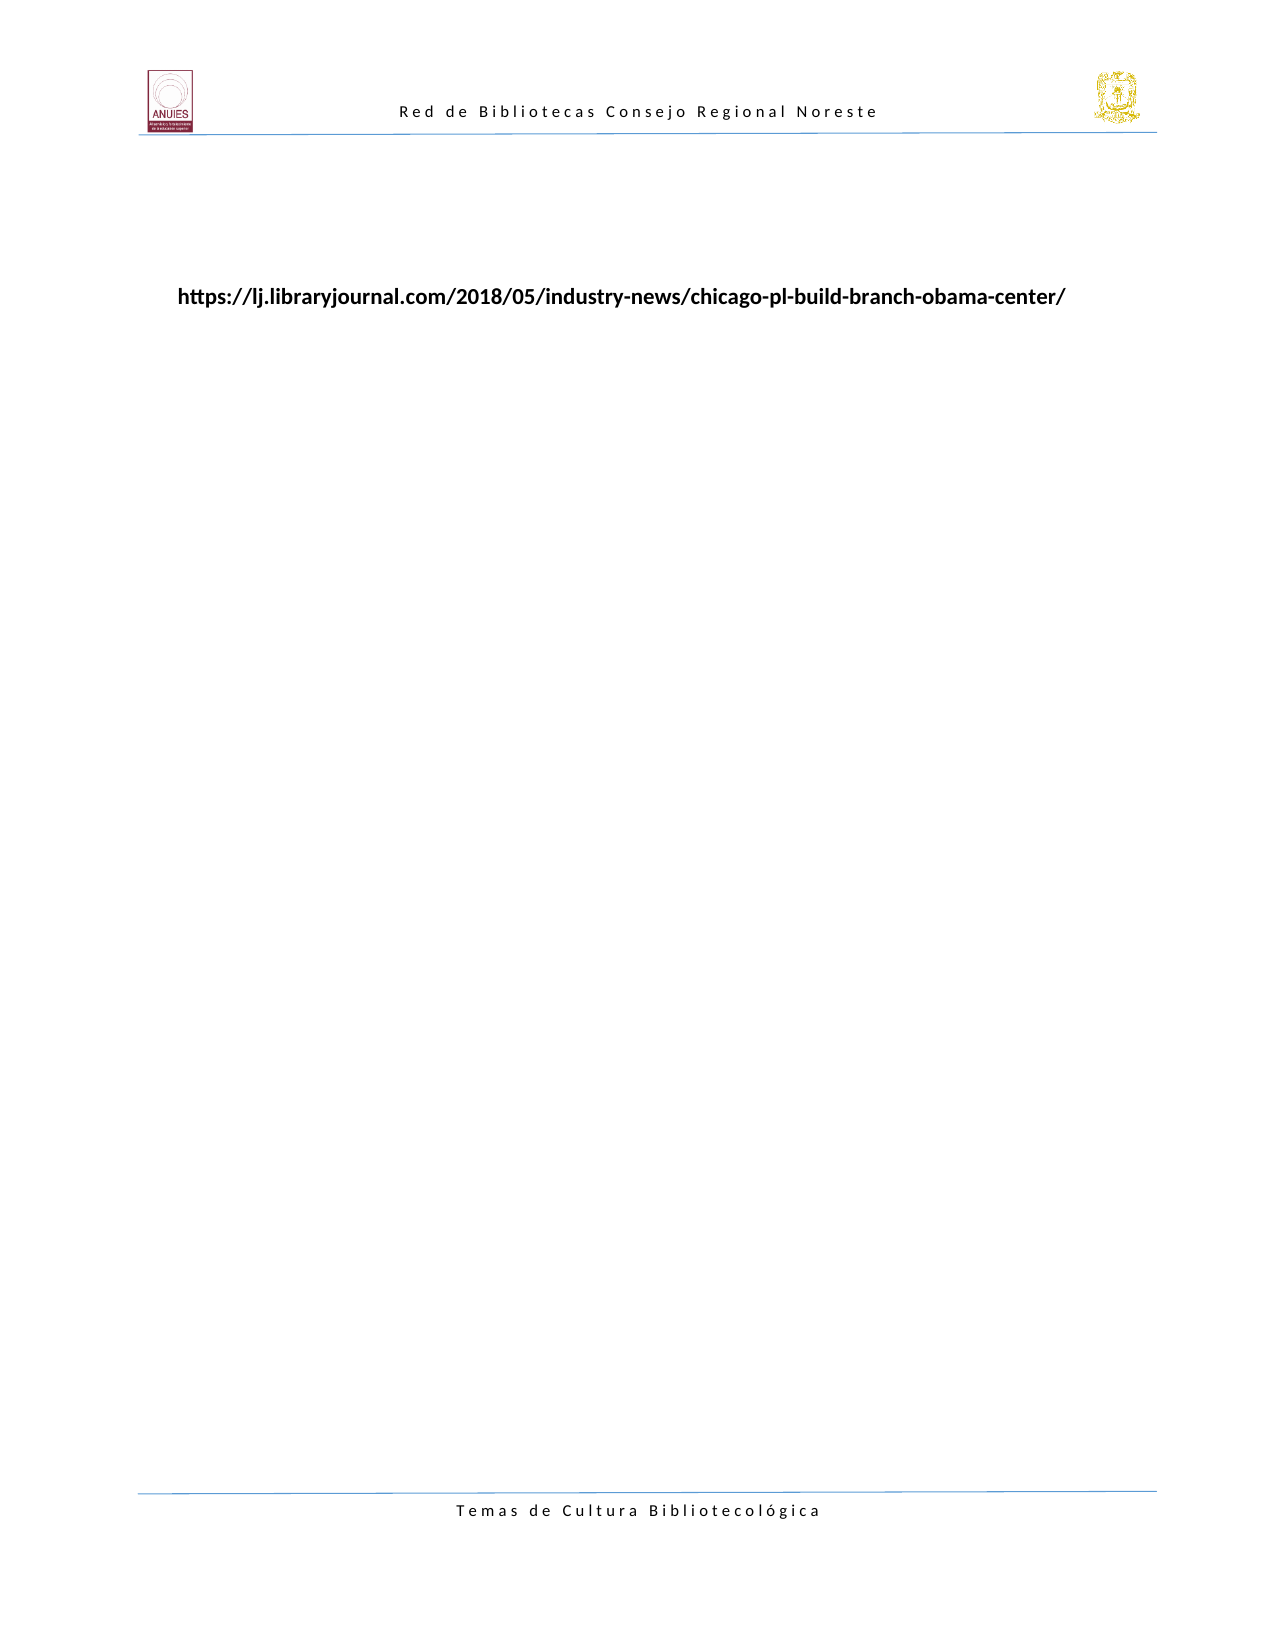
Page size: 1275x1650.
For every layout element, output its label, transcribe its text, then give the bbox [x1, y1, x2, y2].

picture [138, 69, 202, 133]
text https://lj.libraryjournal.com/2018/05/industry-news/chicago-pl-build-branch-obama-center/ [177, 282, 1098, 311]
picture [1092, 69, 1141, 125]
